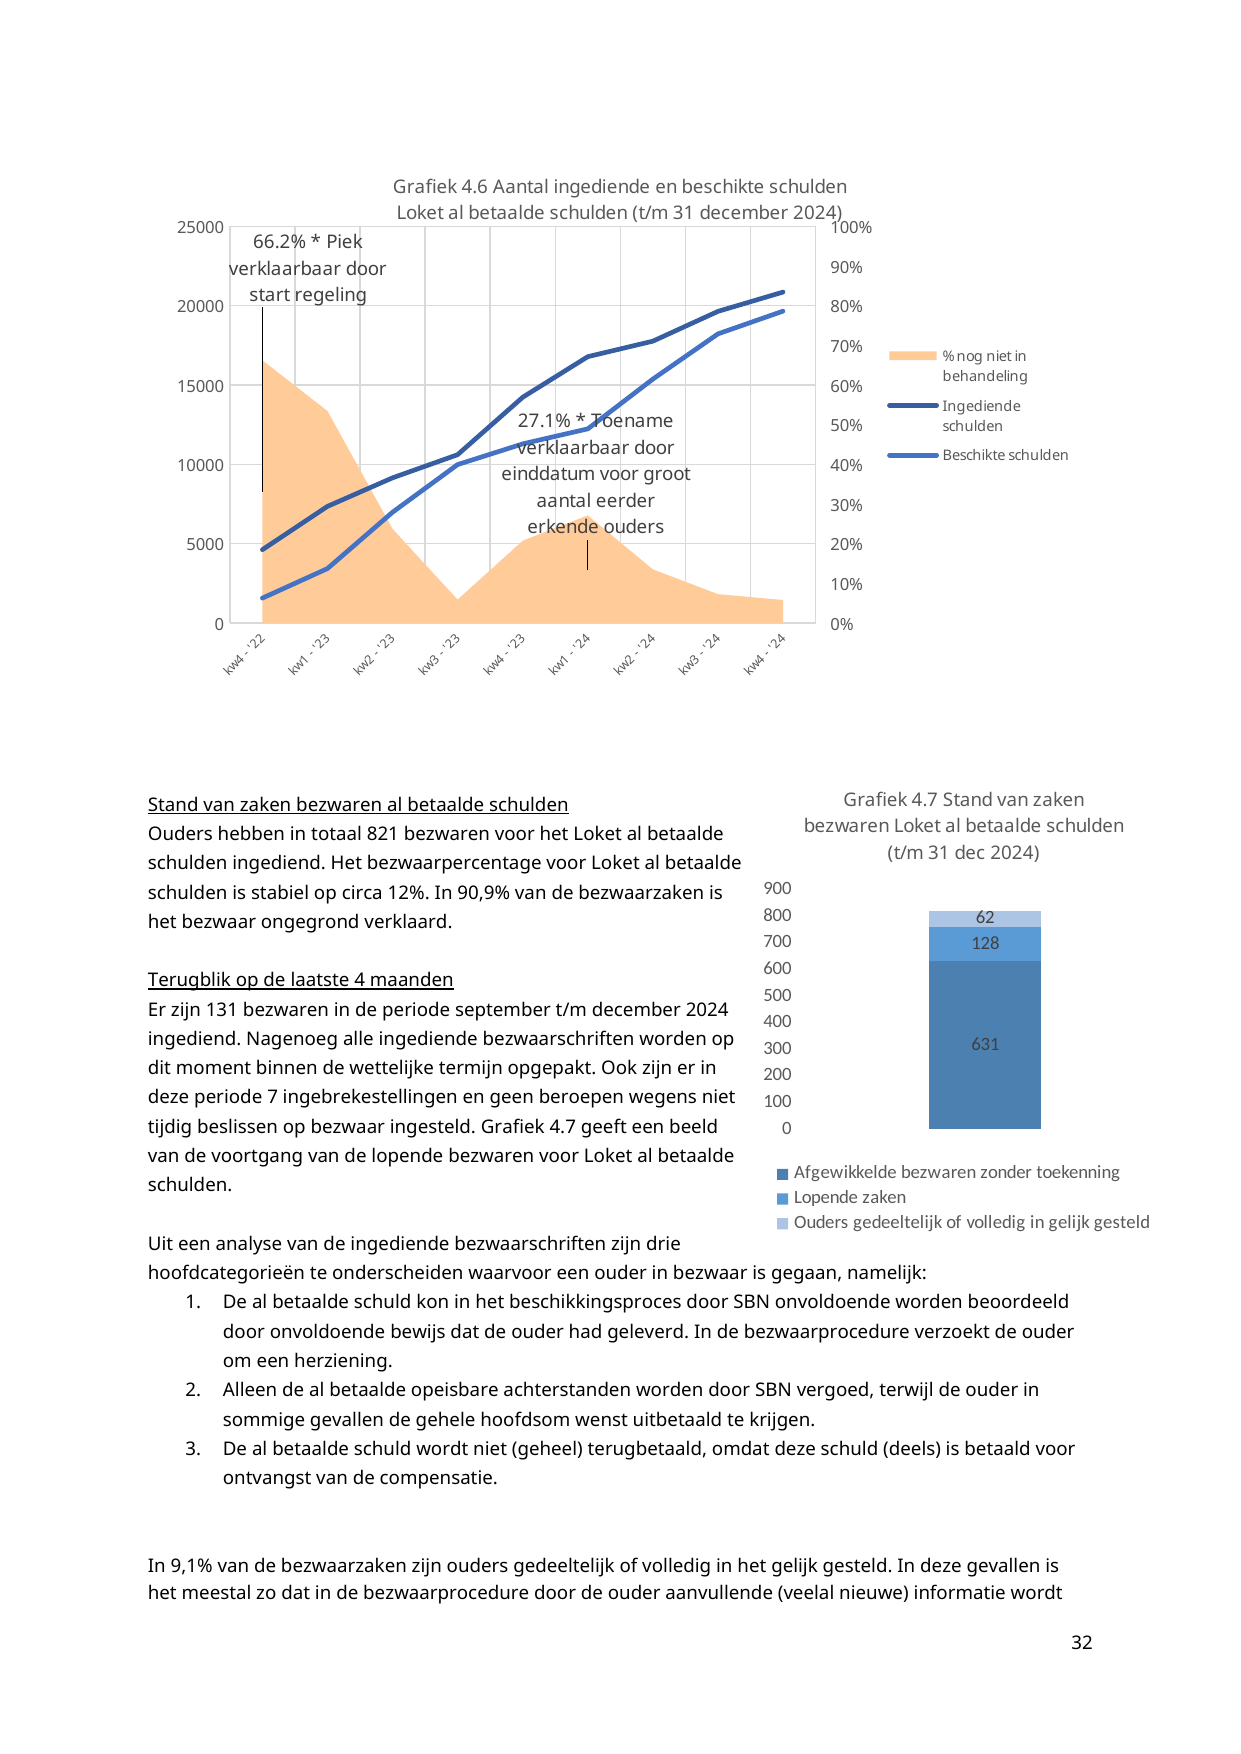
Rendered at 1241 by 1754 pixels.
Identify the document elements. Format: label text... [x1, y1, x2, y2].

text Uit een analyse van de ingediende bezwaarschriften zijn drie hoofdcategorieën te onderscheiden waarvoor een ouder in bezwaar is gegaan, namelijk: [148, 1230, 1093, 1285]
text Ouders hebben in totaal 821 bezwaren voor het Loket al betaalde schulden ingediend. Het bezwaarpercentage voor Loket al betaalde schulden is stabiel op circa 12%. In 90,9% van de bezwaarzaken is het bezwaar ongegrond verklaard. [148, 820, 754, 934]
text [148, 1552, 1093, 1605]
list De al betaalde schuld kon in het beschikkingsproces door SBN onvoldoende worden beoordeeld door onvoldoende bewijs dat de ouder had geleverd. In de bezwaarprocedure verzoekt de ouder om een herziening. [185, 1289, 1093, 1373]
text Terugblik op de laatste 4 maanden [148, 967, 754, 992]
list De al betaalde schuld wordt niet (geheel) terugbetaald, omdat deze schuld (deels) is betaald voor ontvangst van de compensatie. [185, 1435, 1093, 1490]
text Stand van zaken bezwaren al betaalde schulden [148, 791, 754, 817]
list Alleen de al betaalde opeisbare achterstanden worden door SBN vergoed, terwijl de ouder in sommige gevallen de gehele hoofdsom wenst uitbetaald te krijgen. [185, 1377, 1093, 1431]
text Er zijn 131 bezwaren in de periode september t/m december 2024 ingediend. Nagenoeg alle ingediende bezwaarschriften worden op dit moment binnen de wettelijke termijn opgepakt. Ook zijn er in deze periode 7 ingebrekestellingen en geen beroepen wegens niet tijdig beslissen op bezwaar ingesteld. Grafiek 4.7 geeft een beeld van de voortgang van de lopende bezwaren voor Loket al betaalde schulden. [148, 996, 754, 1197]
